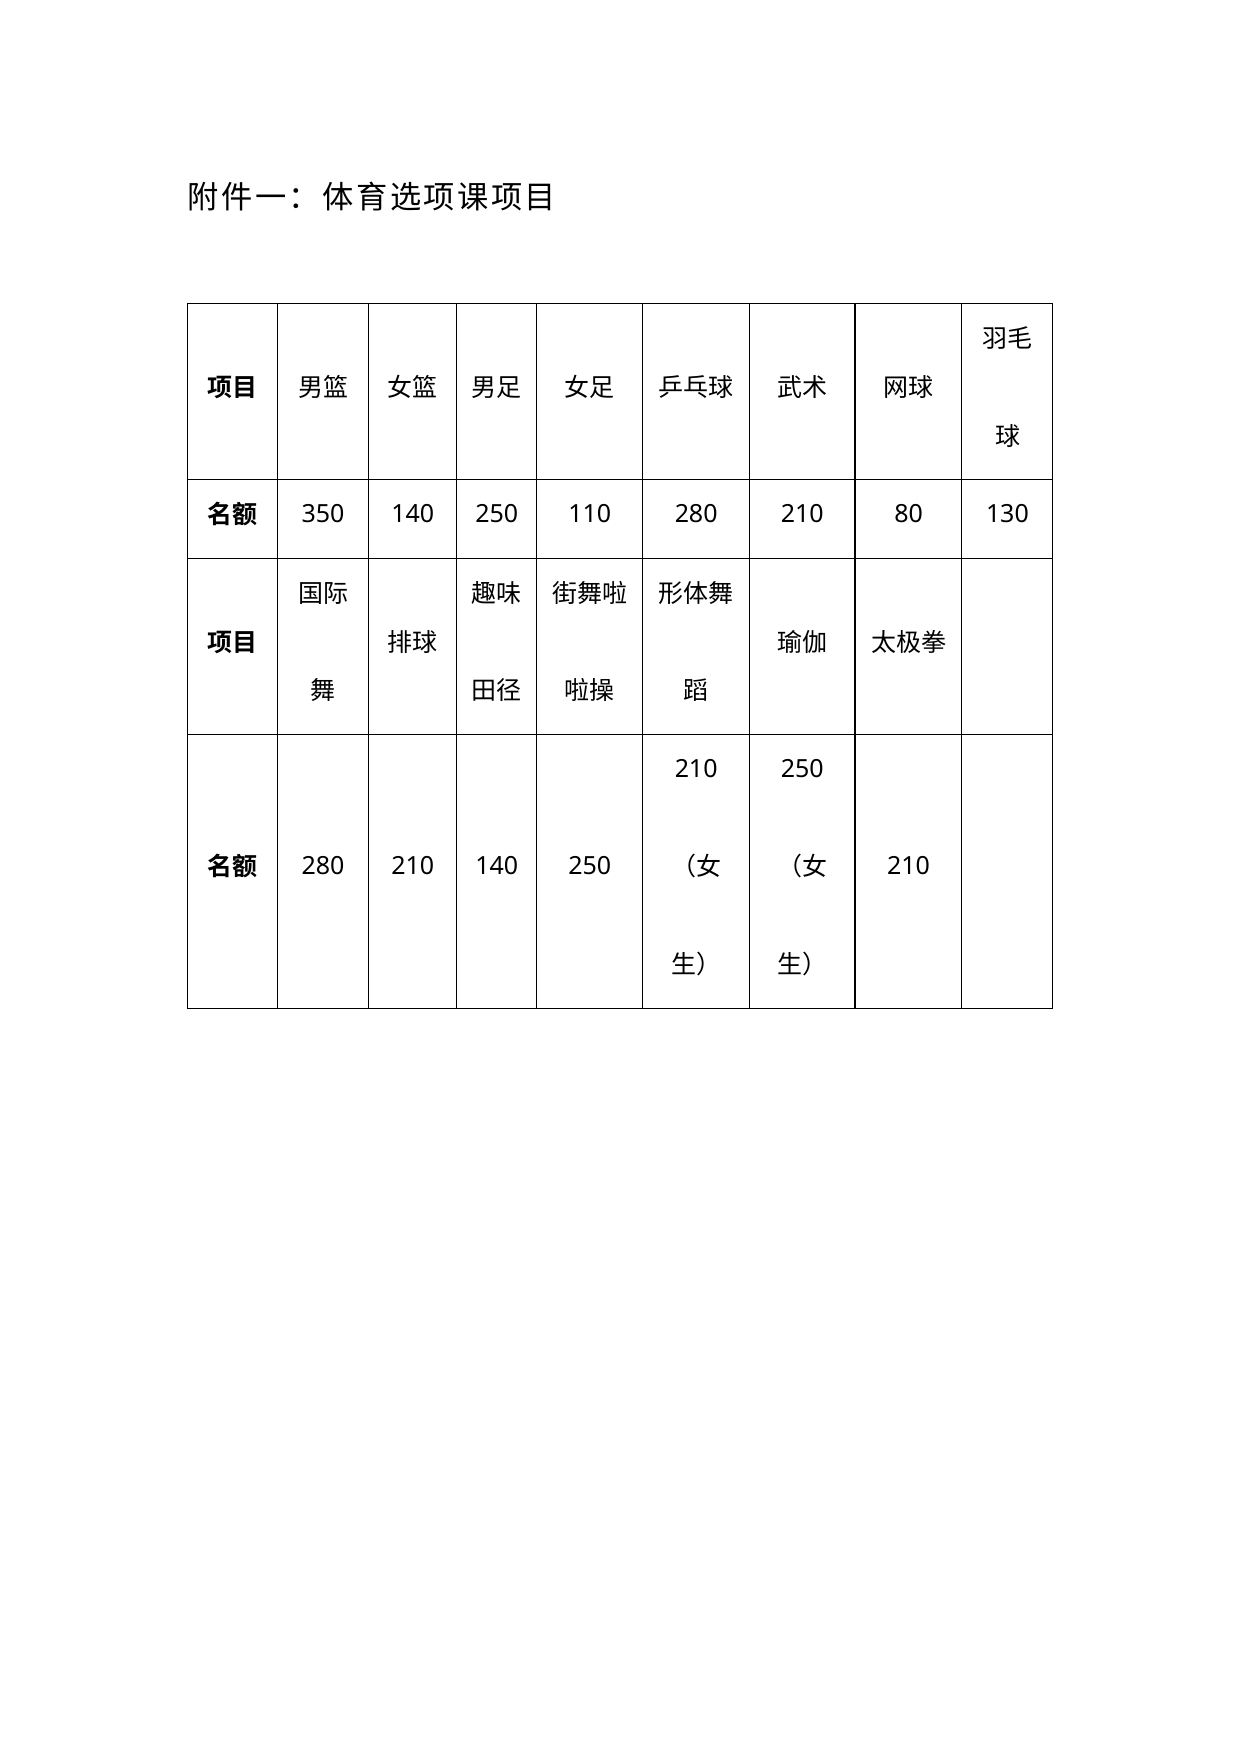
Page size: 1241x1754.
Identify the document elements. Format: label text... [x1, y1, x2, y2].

table_cell 街舞啦啦操 [537, 559, 642, 734]
table_cell 130 [962, 480, 1052, 558]
table_cell 250 [457, 480, 536, 558]
table_header 女足 [537, 304, 642, 479]
table_cell 名额 [188, 735, 277, 1007]
table_cell 形体舞蹈 [643, 559, 749, 734]
table_cell 名额 [188, 480, 277, 558]
table_cell 趣味田径 [457, 559, 536, 734]
table_cell 280 [643, 480, 749, 558]
table_cell 110 [537, 480, 642, 558]
table_cell 太极拳 [856, 559, 961, 734]
text 附件一：体育选项课项目 [187, 162, 1053, 227]
table_cell 210（女生） [643, 735, 749, 1007]
table_cell 210 [750, 480, 854, 558]
table_header 男足 [457, 304, 536, 479]
table_header 乒乓球 [643, 304, 749, 479]
table_header 武术 [750, 304, 854, 479]
table_header 网球 [856, 304, 961, 479]
table_cell 250 [537, 735, 642, 1007]
table_cell 210 [369, 735, 456, 1007]
table_cell 350 [278, 480, 368, 558]
table_cell 80 [856, 480, 961, 558]
table_cell 210 [856, 735, 961, 1007]
table_cell 280 [278, 735, 368, 1007]
table_cell 瑜伽 [750, 559, 854, 734]
table_header 男篮 [278, 304, 368, 479]
table_cell [962, 559, 1052, 734]
table_cell 140 [369, 480, 456, 558]
table_cell 140 [457, 735, 536, 1007]
table_cell 250（女生） [750, 735, 854, 1007]
table_cell 项目 [188, 559, 277, 734]
table_cell 排球 [369, 559, 456, 734]
table_cell [962, 735, 1052, 1007]
table_cell 国际舞 [278, 559, 368, 734]
table_header 女篮 [369, 304, 456, 479]
table_header 项目 [188, 304, 277, 479]
table_header 羽毛球 [962, 304, 1052, 479]
